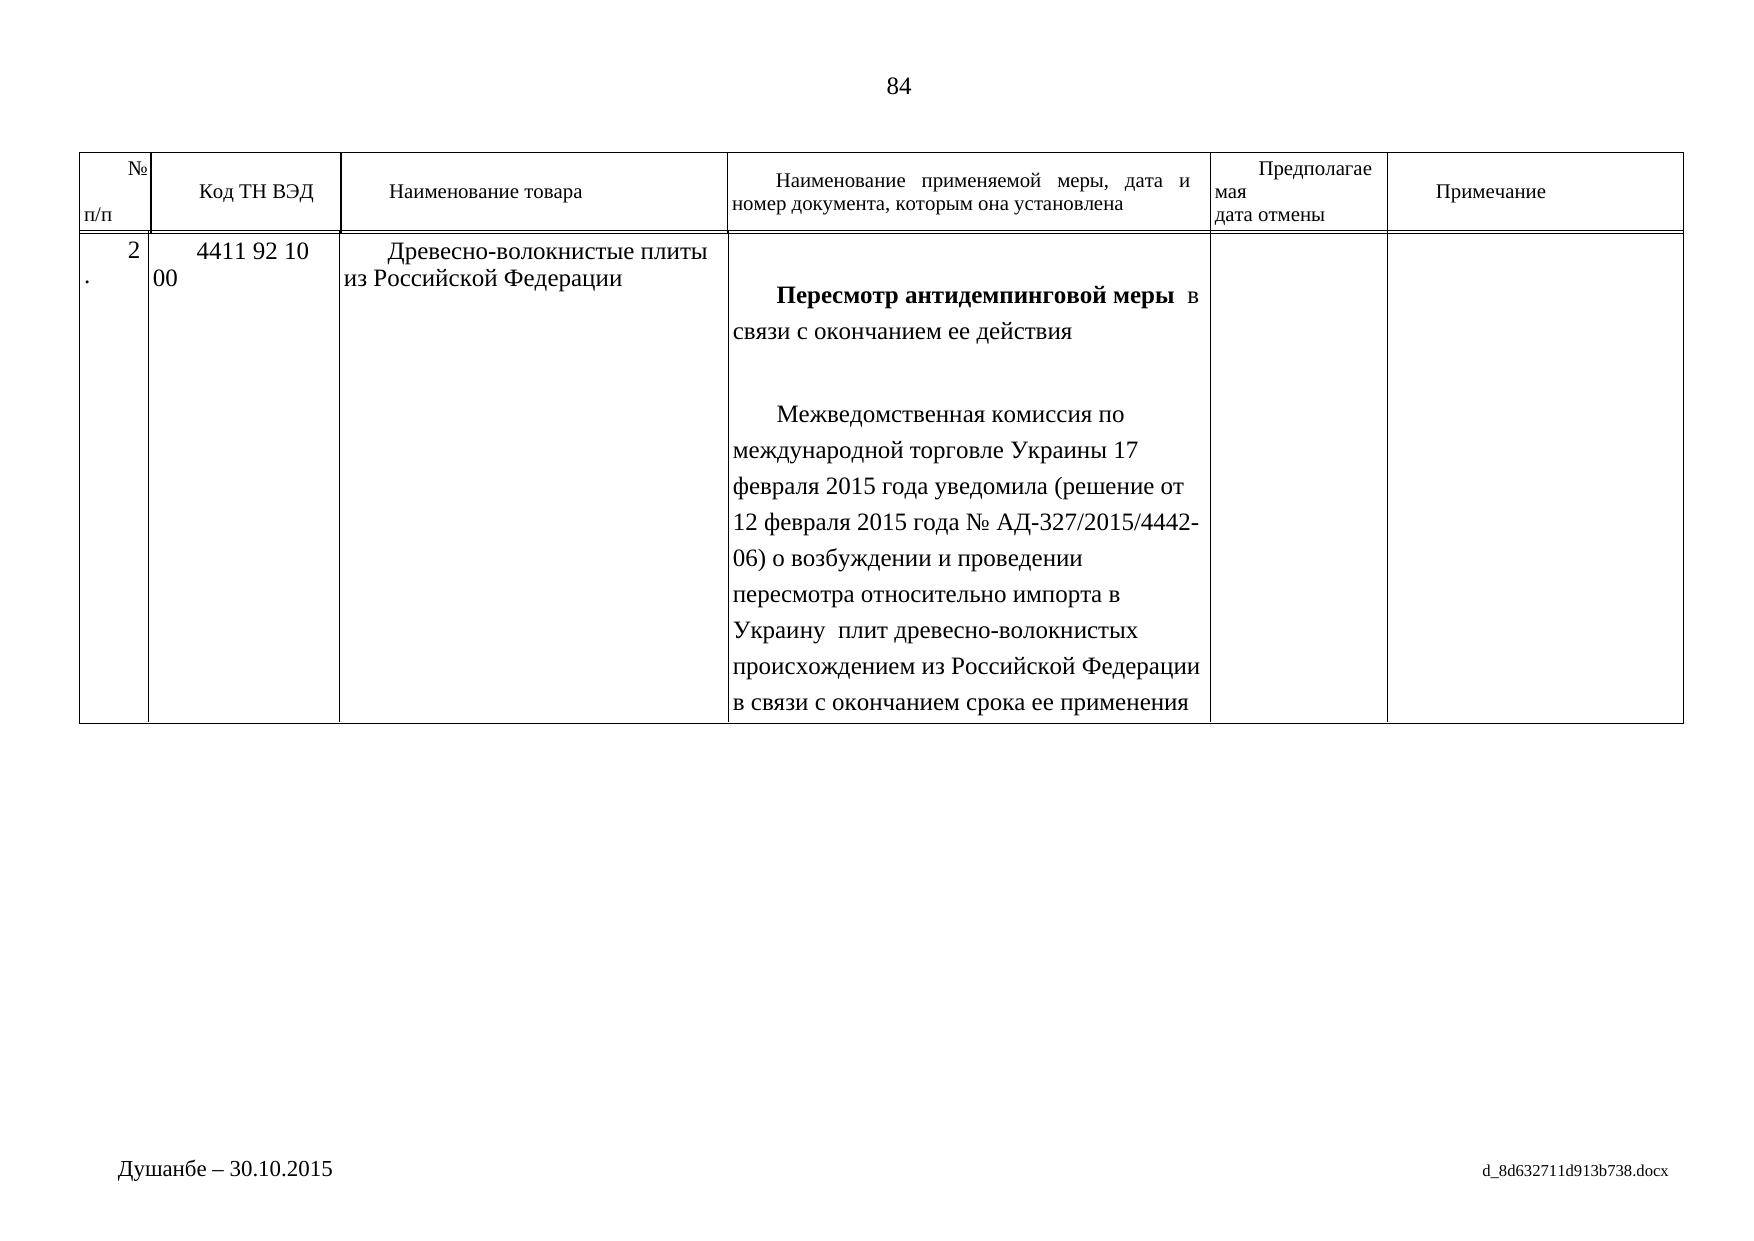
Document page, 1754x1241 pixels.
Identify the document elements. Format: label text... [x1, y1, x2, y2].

table_cell Пересмотр антидемпинговой меры в связи с окончанием ее действия Межведомственная комиссия по международной торговле Украины 17 февраля 2015 года уведомила (решение от 12 февраля 2015 года № АД-327/2015/4442-06) о возбуждении и проведении пересмотра относительно импорта в Украину плит древесно-волокнистых происхождением из Российской Федерации в связи с окончанием срока ее применения [729, 234, 1210, 722]
table_header Наименование применяемой меры, дата и номер документа, которым она установлена [728, 153, 1210, 230]
table_cell 2. [80, 234, 148, 722]
table_header Предполагаемая дата отмены [1211, 153, 1387, 230]
table_cell [1388, 234, 1683, 722]
table_cell [1211, 234, 1387, 722]
table_header Наименование товара [342, 153, 727, 230]
table_header Код ТН ВЭД [152, 153, 340, 230]
table_cell 4411 92 10 00 [149, 234, 339, 722]
table_cell Древесно-волокнистые плиты из Российской Федерации [340, 234, 728, 722]
table_header Примечание [1388, 153, 1683, 230]
table_header № п/п [80, 153, 150, 230]
